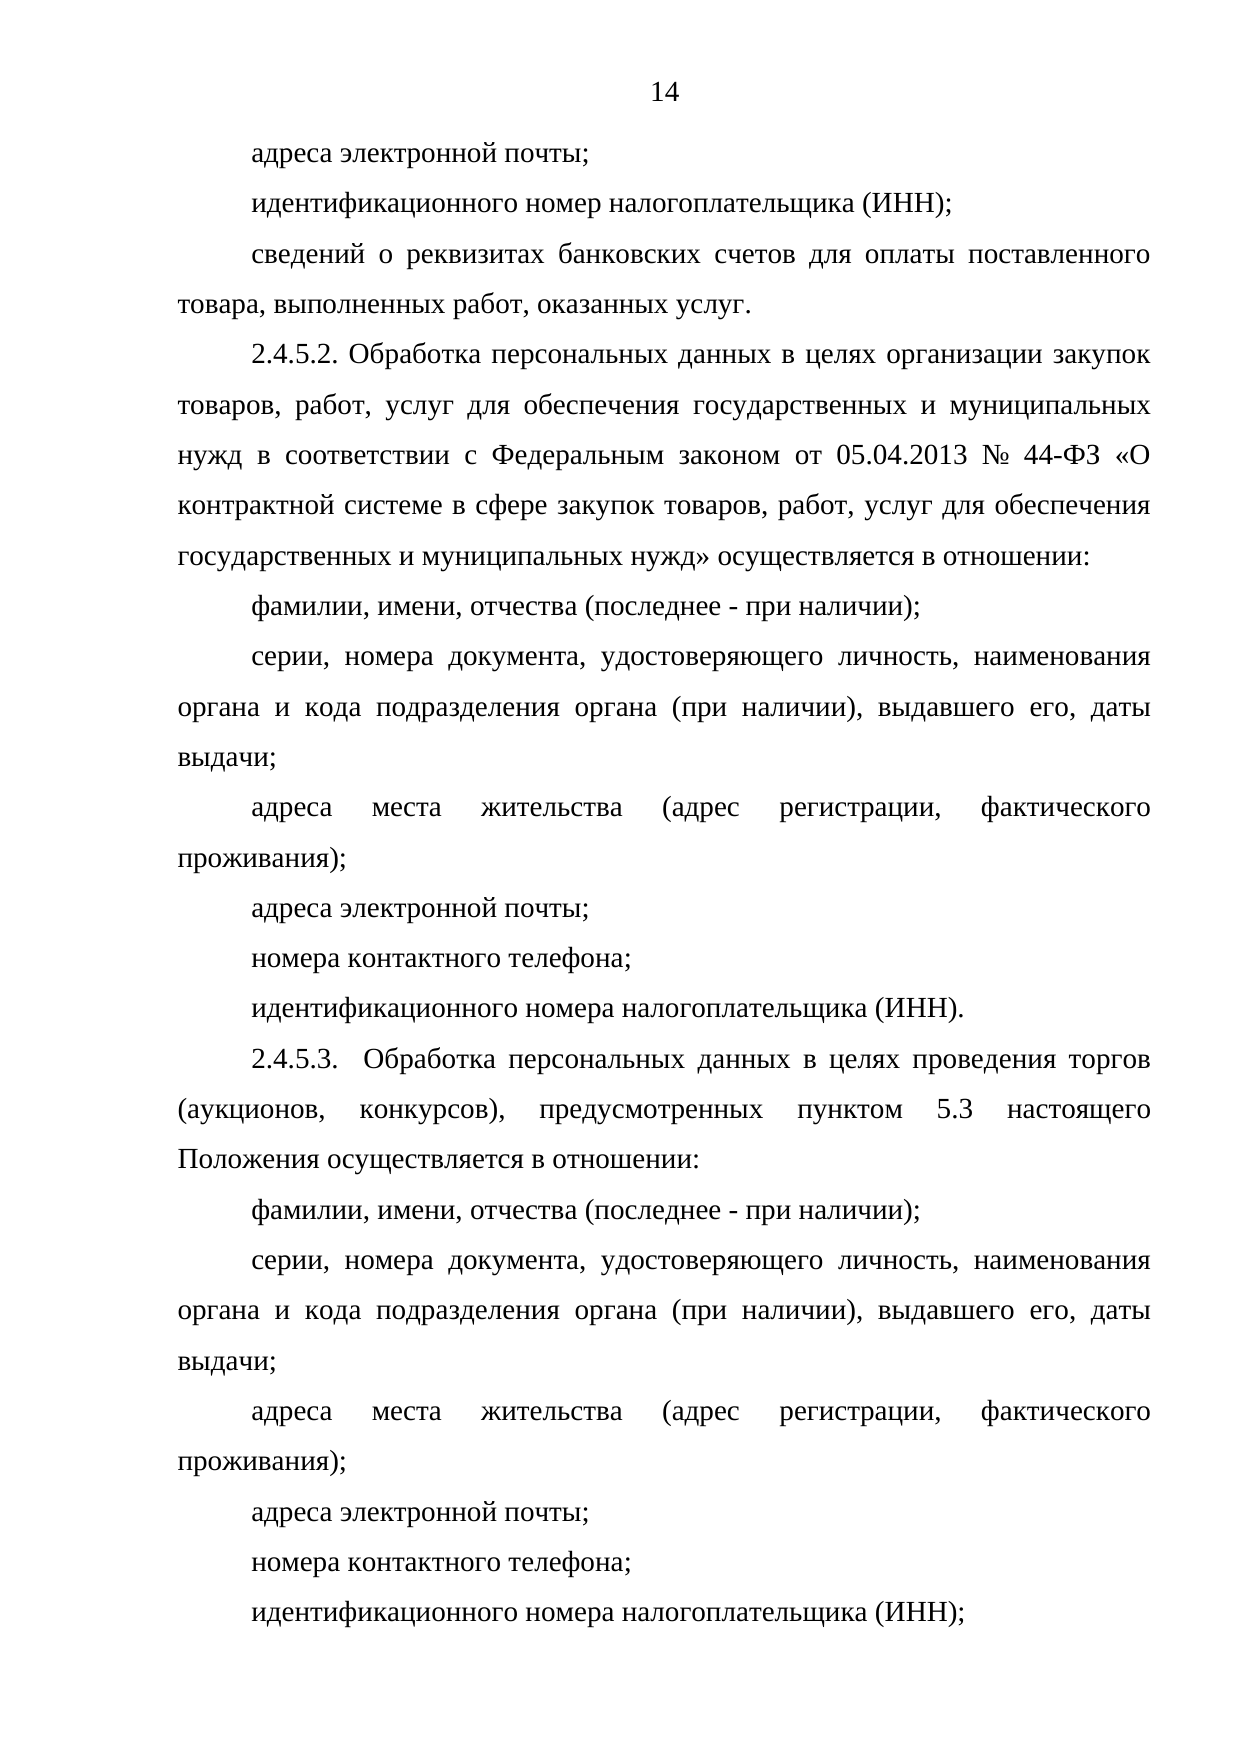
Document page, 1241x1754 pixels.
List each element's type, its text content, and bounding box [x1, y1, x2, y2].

text сведений о реквизитах банковских счетов для оплаты поставленного товара, выполненных работ, оказанных услуг. [177, 236, 1152, 320]
text фамилии, имени, отчества (последнее - при наличии); [177, 1192, 1152, 1225]
text 2.4.5.2. Обработка персональных данных в целях организации закупок товаров, работ, услуг для обеспечения государственных и муниципальных нужд в соответствии с Федеральным законом от 05.04.2013 № 44-ФЗ «О контрактной системе в сфере закупок товаров, работ, услуг для обеспечения государственных и муниципальных нужд» осуществляется в отношении: [177, 337, 1152, 571]
text серии, номера документа, удостоверяющего личность, наименования органа и кода подразделения органа (при наличии), выдавшего его, даты выдачи; [177, 1242, 1152, 1376]
text адреса места жительства (адрес регистрации, фактического проживания); [177, 789, 1152, 873]
text адреса электронной почты; [177, 135, 1152, 169]
text идентификационного номера налогоплательщика (ИНН). [177, 991, 1152, 1024]
text номера контактного телефона; [177, 940, 1152, 974]
text идентификационного номера налогоплательщика (ИНН); [177, 1594, 1152, 1628]
text номера контактного телефона; [177, 1544, 1152, 1578]
text фамилии, имени, отчества (последнее - при наличии); [177, 588, 1152, 622]
text адреса электронной почты; [177, 890, 1152, 923]
text серии, номера документа, удостоверяющего личность, наименования органа и кода подразделения органа (при наличии), выдавшего его, даты выдачи; [177, 638, 1152, 773]
text идентификационного номер налогоплательщика (ИНН); [177, 186, 1152, 219]
text адреса места жительства (адрес регистрации, фактического проживания); [177, 1393, 1152, 1477]
text адреса электронной почты; [177, 1494, 1152, 1527]
text 2.4.5.3. Обработка персональных данных в целях проведения торгов (аукционов, конкурсов), предусмотренных пунктом 5.3 настоящего Положения осуществляется в отношении: [177, 1041, 1152, 1175]
